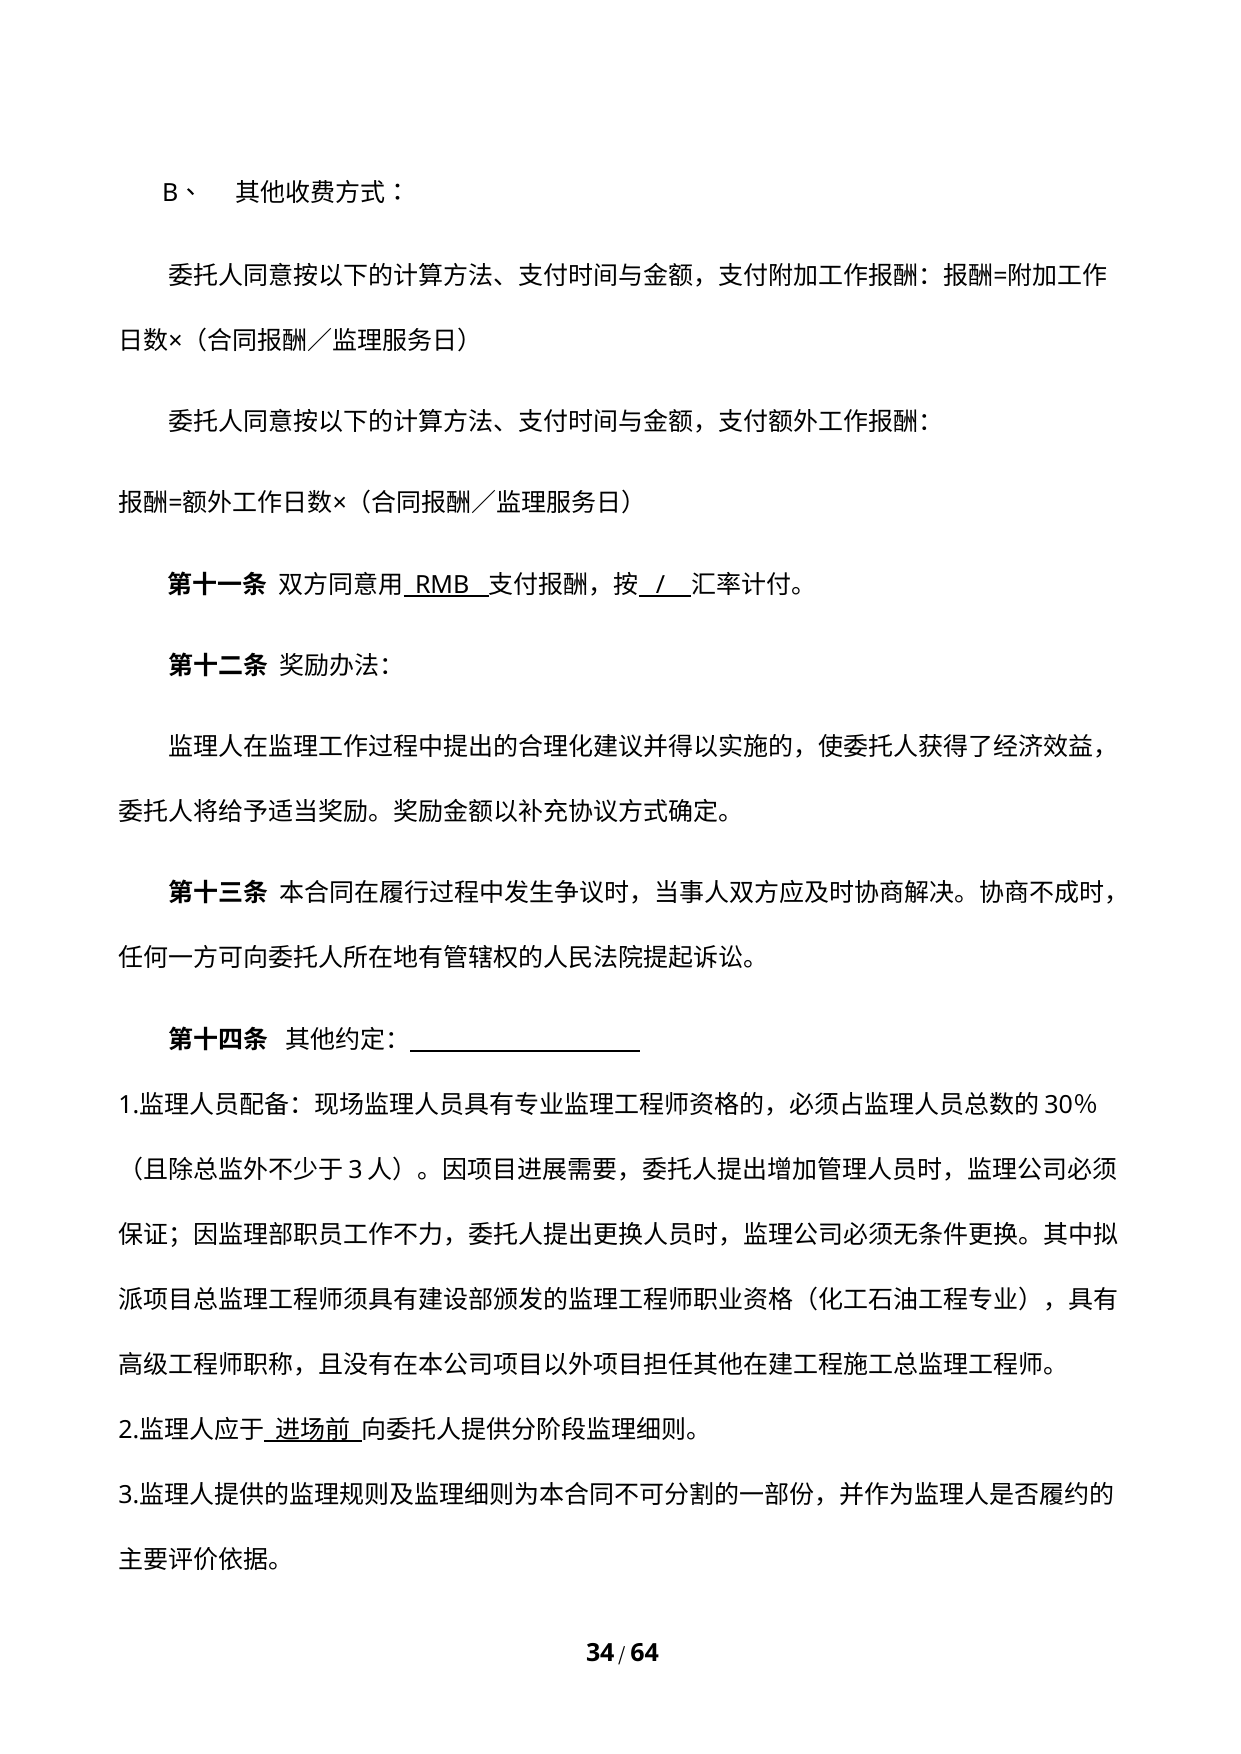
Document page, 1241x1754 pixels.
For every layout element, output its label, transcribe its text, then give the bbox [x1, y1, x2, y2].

text 委托人同意按以下的计算方法、支付时间与金额，支付额外工作报酬： [118, 387, 1122, 452]
text 2.监理人应于 进场前 向委托人提供分阶段监理细则。 [118, 1395, 1122, 1460]
text 监理人在监理工作过程中提出的合理化建议并得以实施的，使委托人获得了经济效益，委托人将给予适当奖励。奖励金额以补充协议方式确定。 [118, 712, 1122, 842]
text 第十二条 奖励办法： [118, 631, 1122, 696]
text 1.监理人员配备：现场监理人员具有专业监理工程师资格的，必须占监理人员总数的30％（且除总监外不少于3人）。因项目进展需要，委托人提出增加管理人员时，监理公司必须保证；因监理部职员工作不力，委托人提出更换人员时，监理公司必须无条件更换。其中拟派项目总监理工程师须具有建设部颁发的监理工程师职业资格（化工石油工程专业），具有高级工程师职称，且没有在本公司项目以外项目担任其他在建工程施工总监理工程师。 [118, 1070, 1122, 1395]
text 3.监理人提供的监理规则及监理细则为本合同不可分割的一部份，并作为监理人是否履约的主要评价依据。 [118, 1460, 1122, 1590]
text 第十三条 本合同在履行过程中发生争议时，当事人双方应及时协商解决。协商不成时，任何一方可向委托人所在地有管辖权的人民法院提起诉讼。 [118, 858, 1122, 988]
text 第十四条 其他约定： [118, 1005, 1122, 1070]
text 第十一条 双方同意用 RMB 支付报酬，按 / 汇率计付。 [118, 550, 1122, 615]
text 委托人同意按以下的计算方法、支付时间与金额，支付附加工作报酬：报酬=附加工作日数×（合同报酬／监理服务日） [118, 241, 1122, 371]
list 其他收费方式： [162, 160, 1122, 225]
text 报酬=额外工作日数×（合同报酬／监理服务日） [118, 468, 1122, 533]
